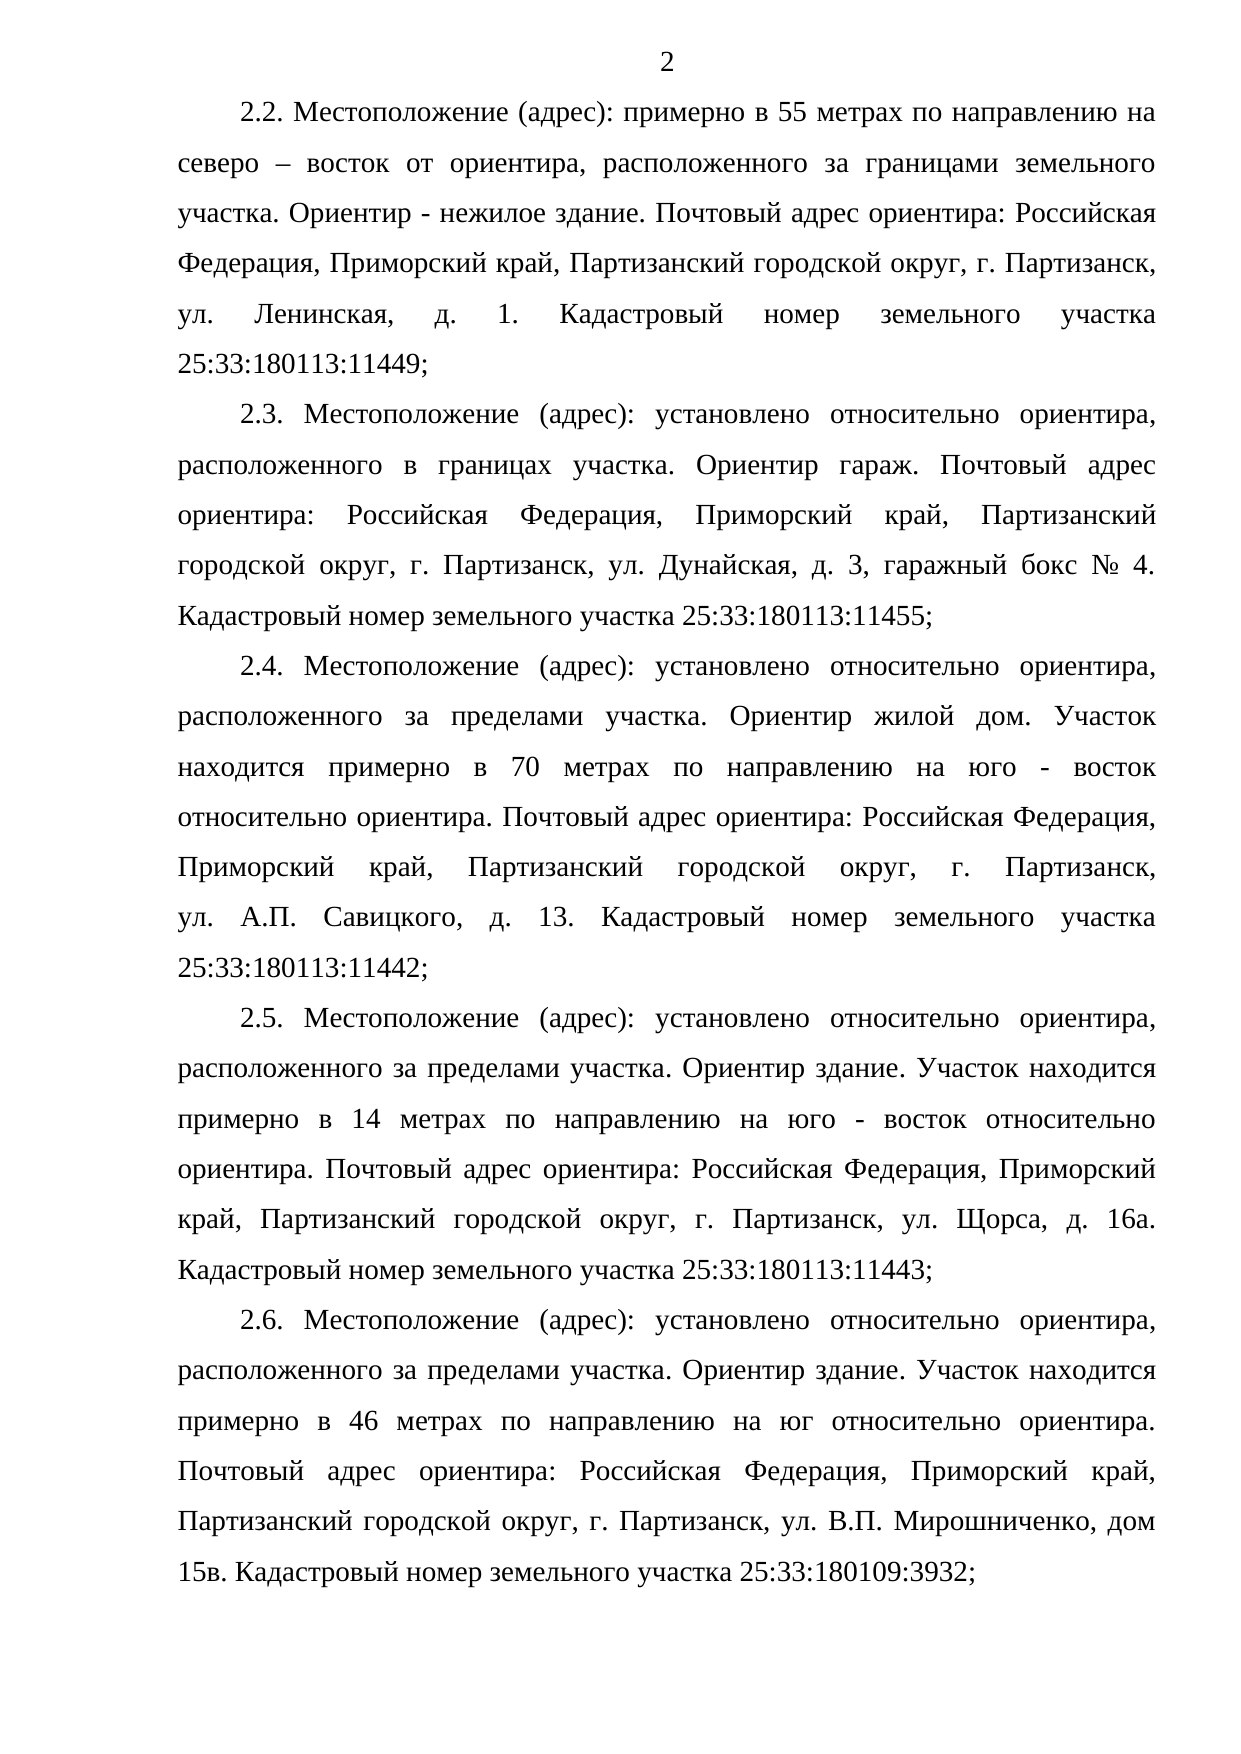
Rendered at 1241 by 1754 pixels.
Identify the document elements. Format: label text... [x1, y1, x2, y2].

text 2.2. Местоположение (адрес): примерно в 55 метрах по направлению на северо – восток от ориентира, расположенного за границами земельного участка. Ориентир - нежилое здание. Почтовый адрес ориентира: Российская Федерация, Приморский край, Партизанский городской округ, г. Партизанск, ул. Ленинская, д. 1. Кадастровый номер земельного участка 25:33:180113:11449; [177, 94, 1157, 380]
text 2.6. Местоположение (адрес): установлено относительно ориентира, расположенного за пределами участка. Ориентир здание. Участок находится примерно в 46 метрах по направлению на юг относительно ориентира. Почтовый адрес ориентира: Российская Федерация, Приморский край, Партизанский городской округ, г. Партизанск, ул. В.П. Мирошниченко, дом 15в. Кадастровый номер земельного участка 25:33:180109:3932; [177, 1302, 1157, 1587]
text 2.5. Местоположение (адрес): установлено относительно ориентира, расположенного за пределами участка. Ориентир здание. Участок находится примерно в 14 метрах по направлению на юго - восток относительно ориентира. Почтовый адрес ориентира: Российская Федерация, Приморский край, Партизанский городской округ, г. Партизанск, ул. Щорса, д. 16а. Кадастровый номер земельного участка 25:33:180113:11443; [177, 1000, 1157, 1285]
text 2.4. Местоположение (адрес): установлено относительно ориентира, расположенного за пределами участка. Ориентир жилой дом. Участок находится примерно в 70 метрах по направлению на юго - восток относительно ориентира. Почтовый адрес ориентира: Российская Федерация, Приморский край, Партизанский городской округ, г. Партизанск, ул. А.П. Савицкого, д. 13. Кадастровый номер земельного участка 25:33:180113:11442; [177, 648, 1157, 983]
text 2.3. Местоположение (адрес): установлено относительно ориентира, расположенного в границах участка. Ориентир гараж. Почтовый адрес ориентира: Российская Федерация, Приморский край, Партизанский городской округ, г. Партизанск, ул. Дунайская, д. 3, гаражный бокс № 4. Кадастровый номер земельного участка 25:33:180113:11455; [177, 396, 1157, 631]
text 2 [177, 44, 1157, 78]
